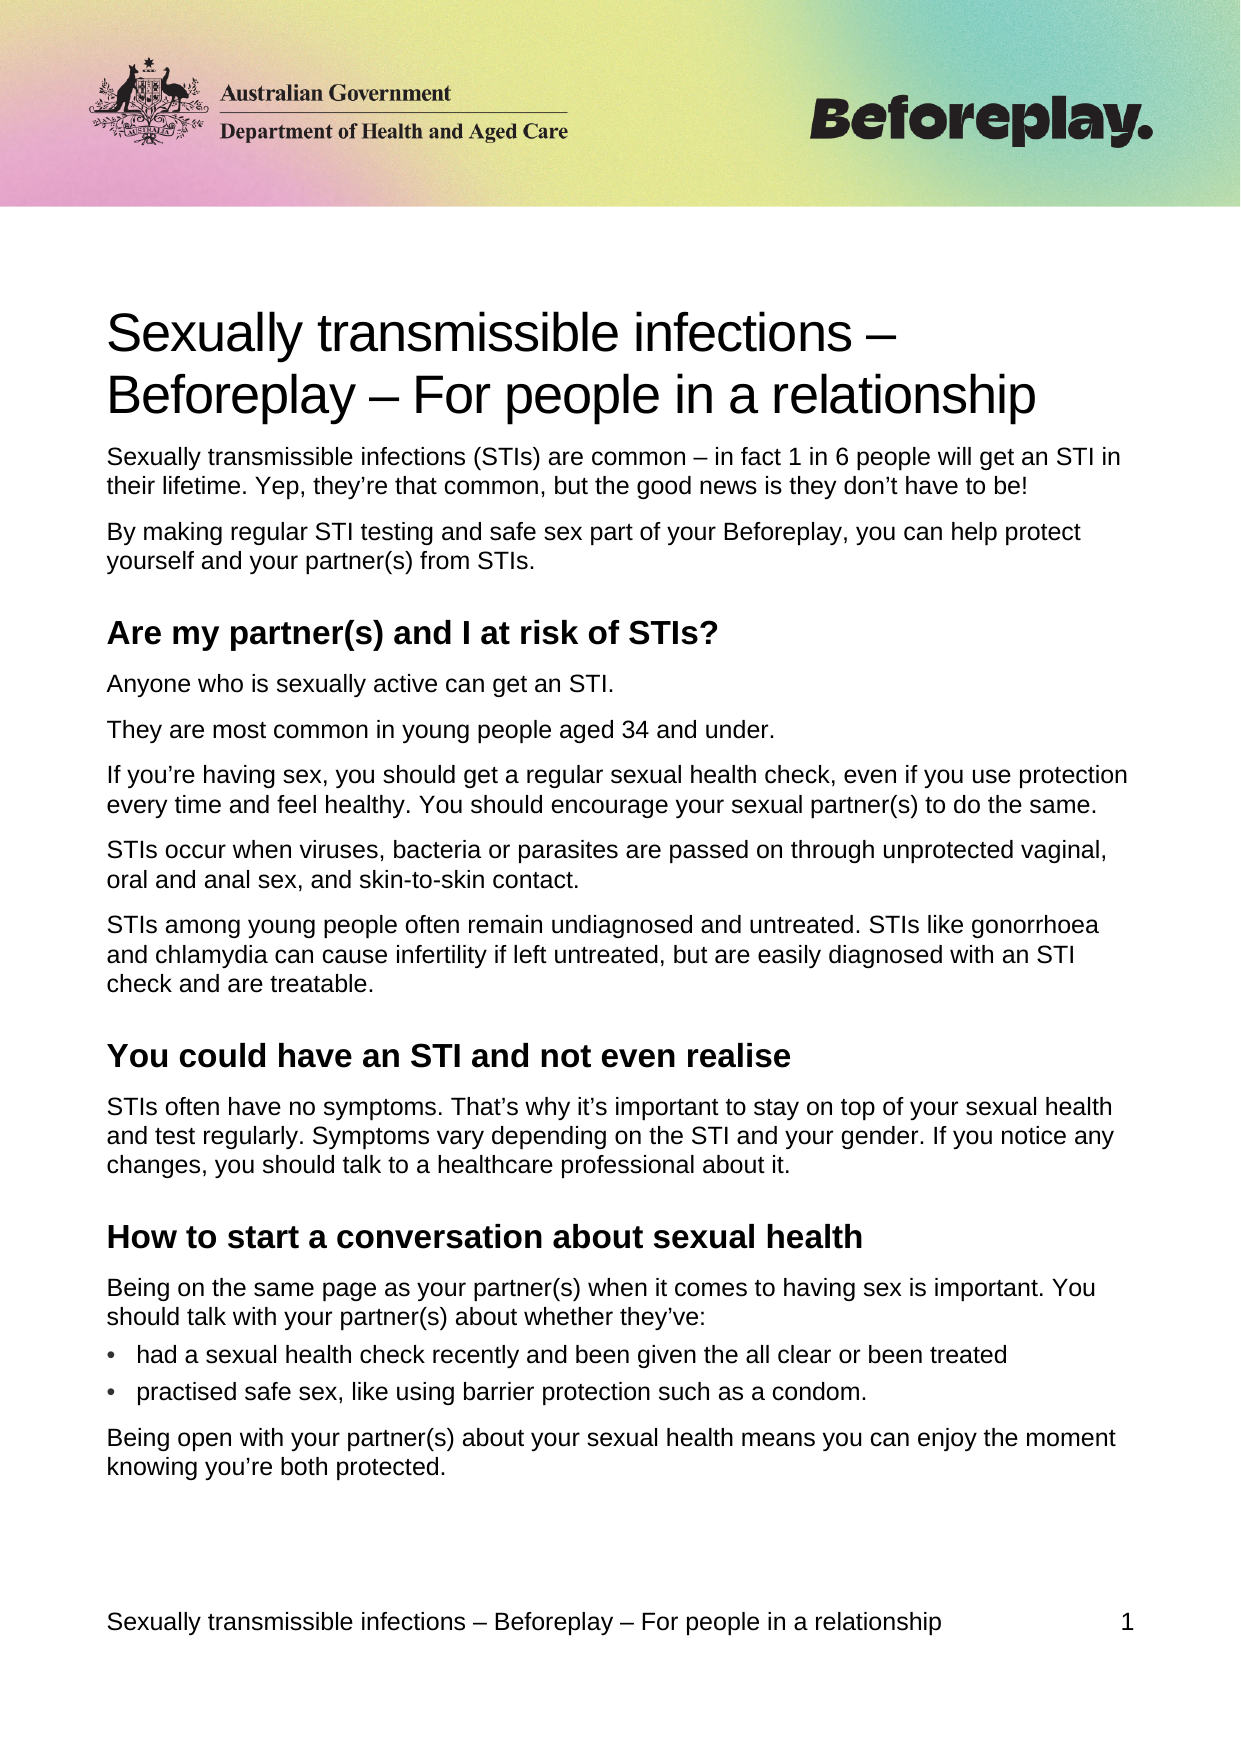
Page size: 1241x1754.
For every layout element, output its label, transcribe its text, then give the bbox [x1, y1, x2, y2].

text had a sexual health check recently and been given the all clear or been treated [106, 1339, 1134, 1368]
text Anyone who is sexually active can get an STI. [106, 668, 1134, 698]
text Sexually transmissible infections (STIs) are common – in fact 1 in 6 people will get an STI in their lifetime. Yep, they’re that common, but the good news is they don’t have to be! [106, 441, 1134, 500]
subtitle You could have an STI and not even realise [106, 1031, 1134, 1075]
text By making regular STI testing and safe sex part of your Beforeplay, you can help protect yourself and your partner(s) from STIs. [106, 516, 1134, 575]
text If you’re having sex, you should get a regular sexual health check, even if you use protection every time and feel healthy. You should encourage your sexual partner(s) to do the same. [106, 760, 1134, 818]
text Being on the same page as your partner(s) when it comes to having sex is important. You should talk with your partner(s) about whether they’ve: [106, 1273, 1134, 1331]
text STIs occur when viruses, bacteria or parasites are passed on through unprotected vaginal, oral and anal sex, and skin-to-skin contact. [106, 835, 1134, 893]
text Being open with your partner(s) about your sexual health means you can enjoy the moment knowing you’re both protected. [106, 1423, 1134, 1481]
text STIs among young people often remain undiagnosed and untreated. STIs like gonorrhoea and chlamydia can cause infertility if left untreated, but are easily diagnosed with an STI check and are treatable. [106, 910, 1134, 998]
text practised safe sex, like using barrier protection such as a condom. [106, 1377, 1134, 1406]
text They are most common in young people aged 34 and under. [106, 714, 1134, 743]
subtitle How to start a conversation about sexual health [106, 1212, 1134, 1256]
text STIs often have no symptoms. That’s why it’s important to stay on top of your sexual health and test regularly. Symptoms vary depending on the STI and your gender. If you notice any changes, you should talk to a healthcare professional about it. [106, 1091, 1134, 1179]
subtitle Are my partner(s) and I at risk of STIs? [106, 608, 1134, 652]
picture [0, 0, 1241, 207]
